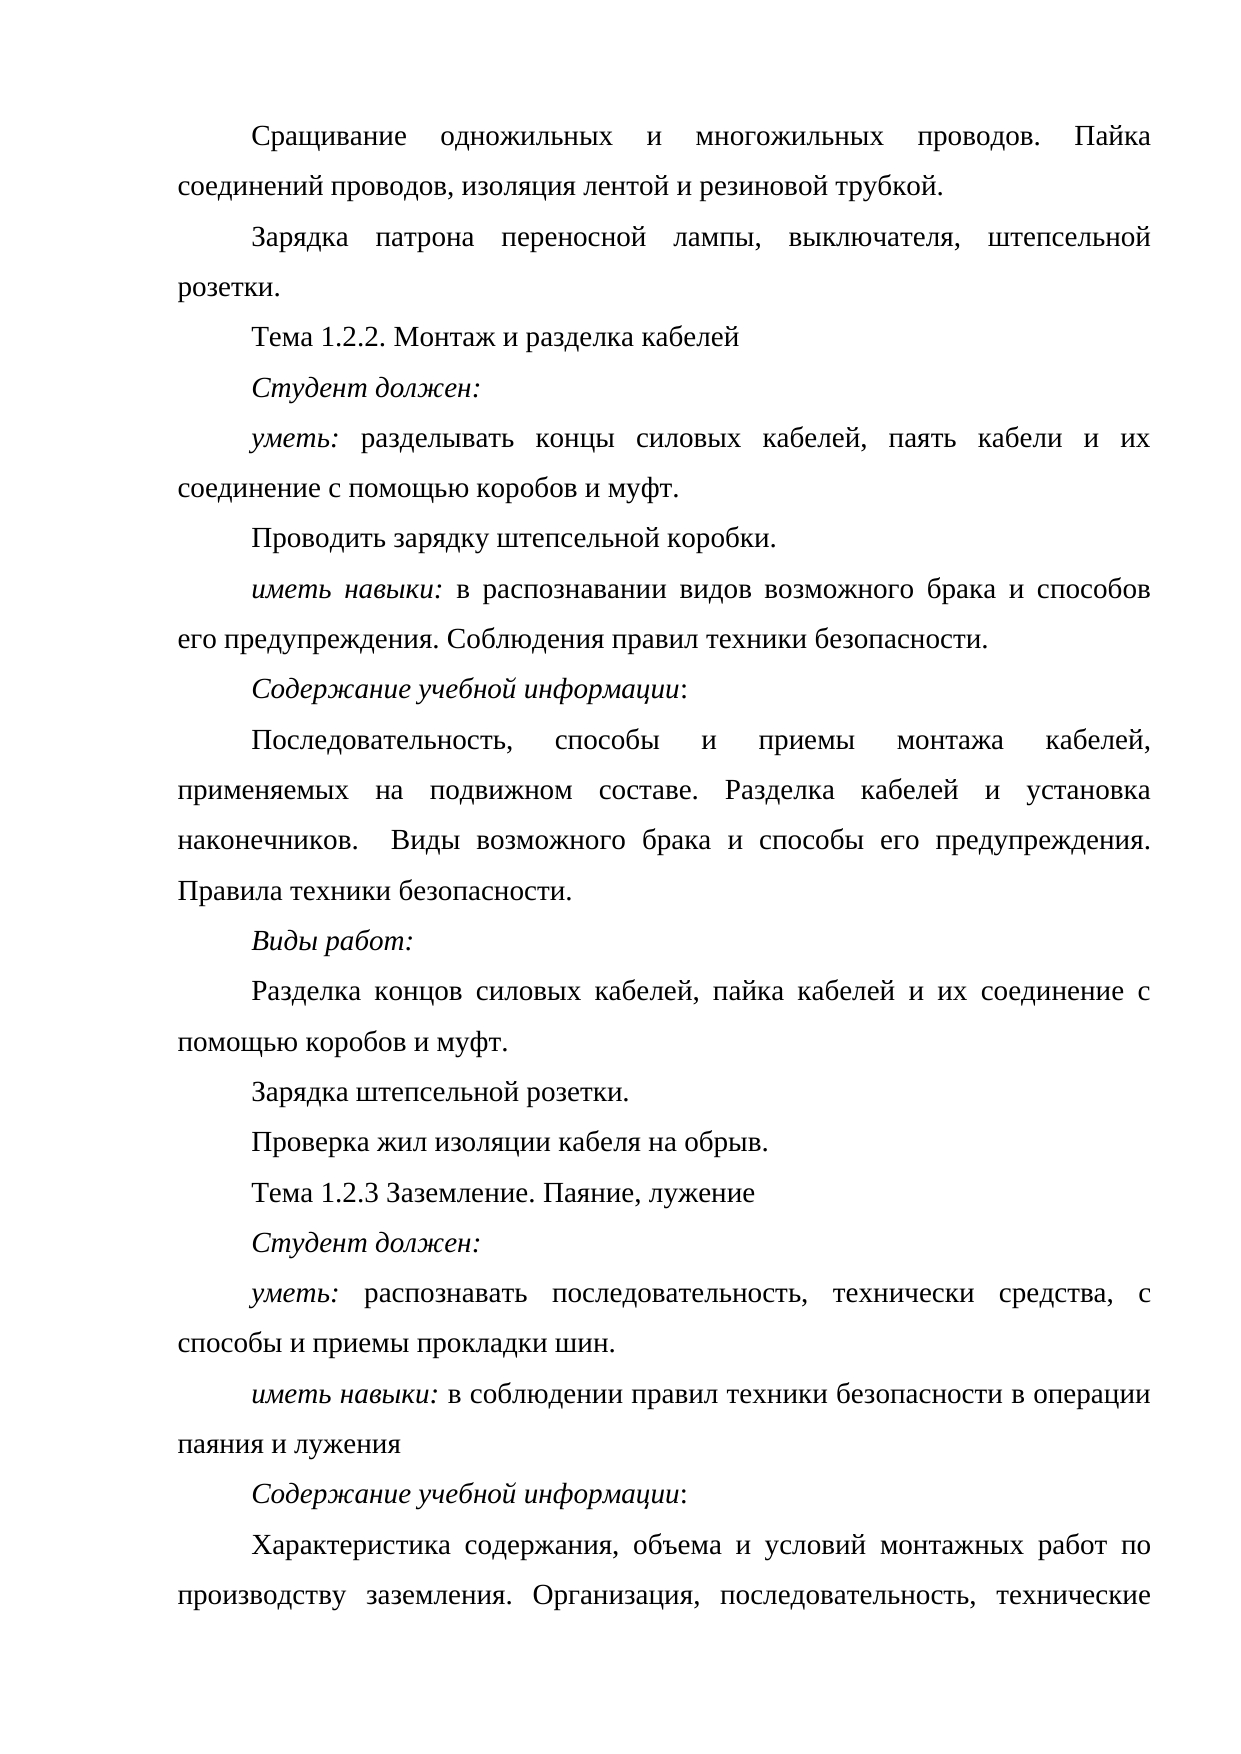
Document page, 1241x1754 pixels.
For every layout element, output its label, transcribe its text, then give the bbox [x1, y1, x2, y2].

text иметь навыки: в распознавании видов возможного брака и способов его предупреждения. Соблюдения правил техники безопасности. [177, 571, 1152, 655]
text Проводить зарядку штепсельной коробки. [177, 521, 1152, 554]
text Виды работ: [177, 923, 1152, 957]
text уметь: распознавать последовательность, технически средства, с способы и приемы прокладки шин. [177, 1275, 1152, 1359]
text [177, 1527, 1152, 1611]
text иметь навыки: в соблюдении правил техники безопасности в операции паяния и лужения [177, 1376, 1152, 1460]
text Содержание учебной информации: [177, 672, 1152, 705]
text Студент должен: [177, 1225, 1152, 1258]
text Тема 1.2.3 Заземление. Паяние, лужение [177, 1175, 1152, 1208]
text Зарядка штепсельной розетки. [177, 1074, 1152, 1108]
text Разделка концов силовых кабелей, пайка кабелей и их соединение с помощью коробов и муфт. [177, 973, 1152, 1057]
text Студент должен: [177, 370, 1152, 403]
text Проверка жил изоляции кабеля на обрыв. [177, 1124, 1152, 1158]
text Сращивание одножильных и многожильных проводов. Пайка соединений проводов, изоляция лентой и резиновой трубкой. [177, 118, 1152, 202]
text Последовательность, способы и приемы монтажа кабелей, применяемых на подвижном составе. Разделка кабелей и установка наконечников. Виды возможного брака и способы его предупреждения. Правила техники безопасности. [177, 722, 1152, 906]
text Тема 1.2.2. Монтаж и разделка кабелей [177, 319, 1152, 353]
text уметь: разделывать концы силовых кабелей, паять кабели и их соединение с помощью коробов и муфт. [177, 420, 1152, 504]
text Содержание учебной информации: [177, 1477, 1152, 1510]
text Зарядка патрона переносной лампы, выключателя, штепсельной розетки. [177, 219, 1152, 303]
